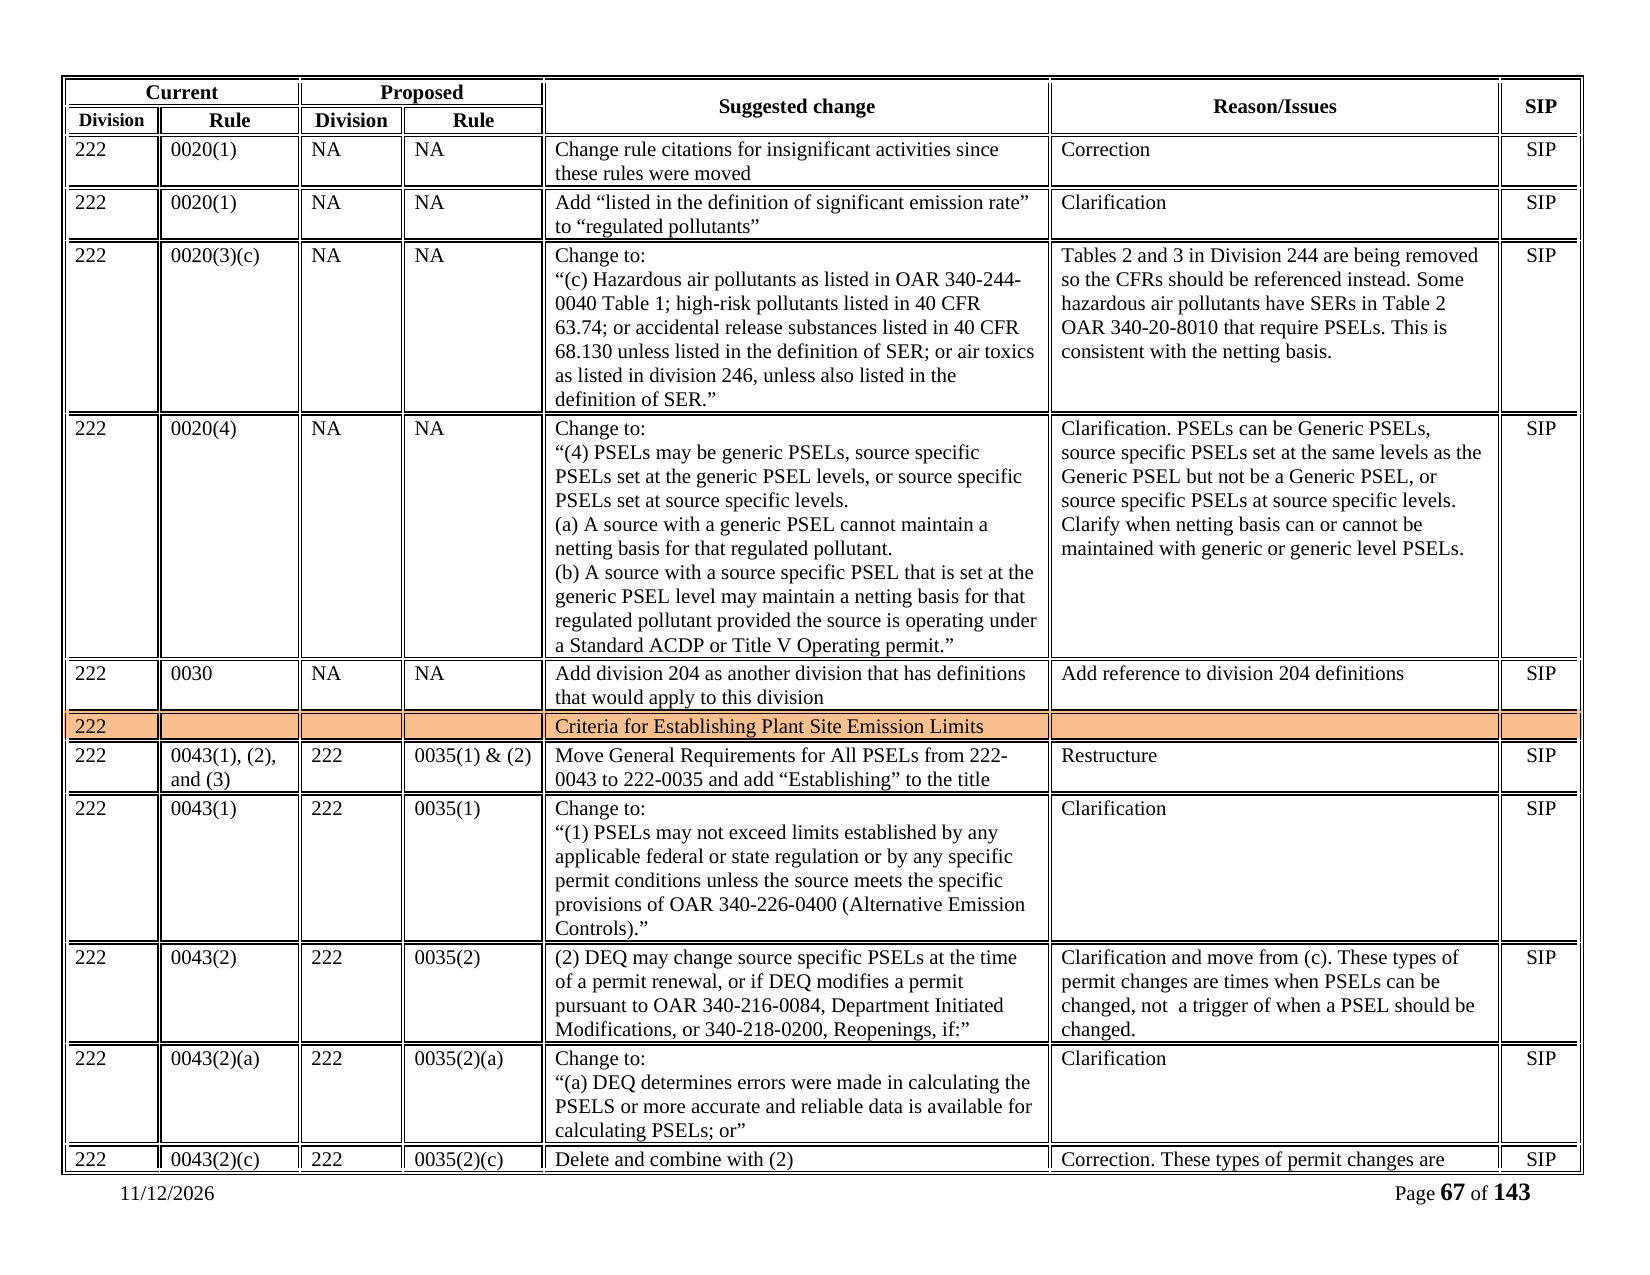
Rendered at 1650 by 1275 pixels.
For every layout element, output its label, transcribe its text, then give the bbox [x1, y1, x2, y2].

table_header Proposed [300, 77, 544, 104]
table_header Current [64, 77, 300, 104]
table_header SIP [1500, 79, 1580, 132]
table_cell Rule [405, 108, 541, 132]
table_cell Division [64, 104, 159, 132]
table_cell Rule [162, 108, 298, 132]
table_header Suggested change [544, 77, 1050, 132]
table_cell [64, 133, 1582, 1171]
table_cell Division [302, 108, 401, 132]
table_header Reason/Issues [1050, 77, 1500, 132]
